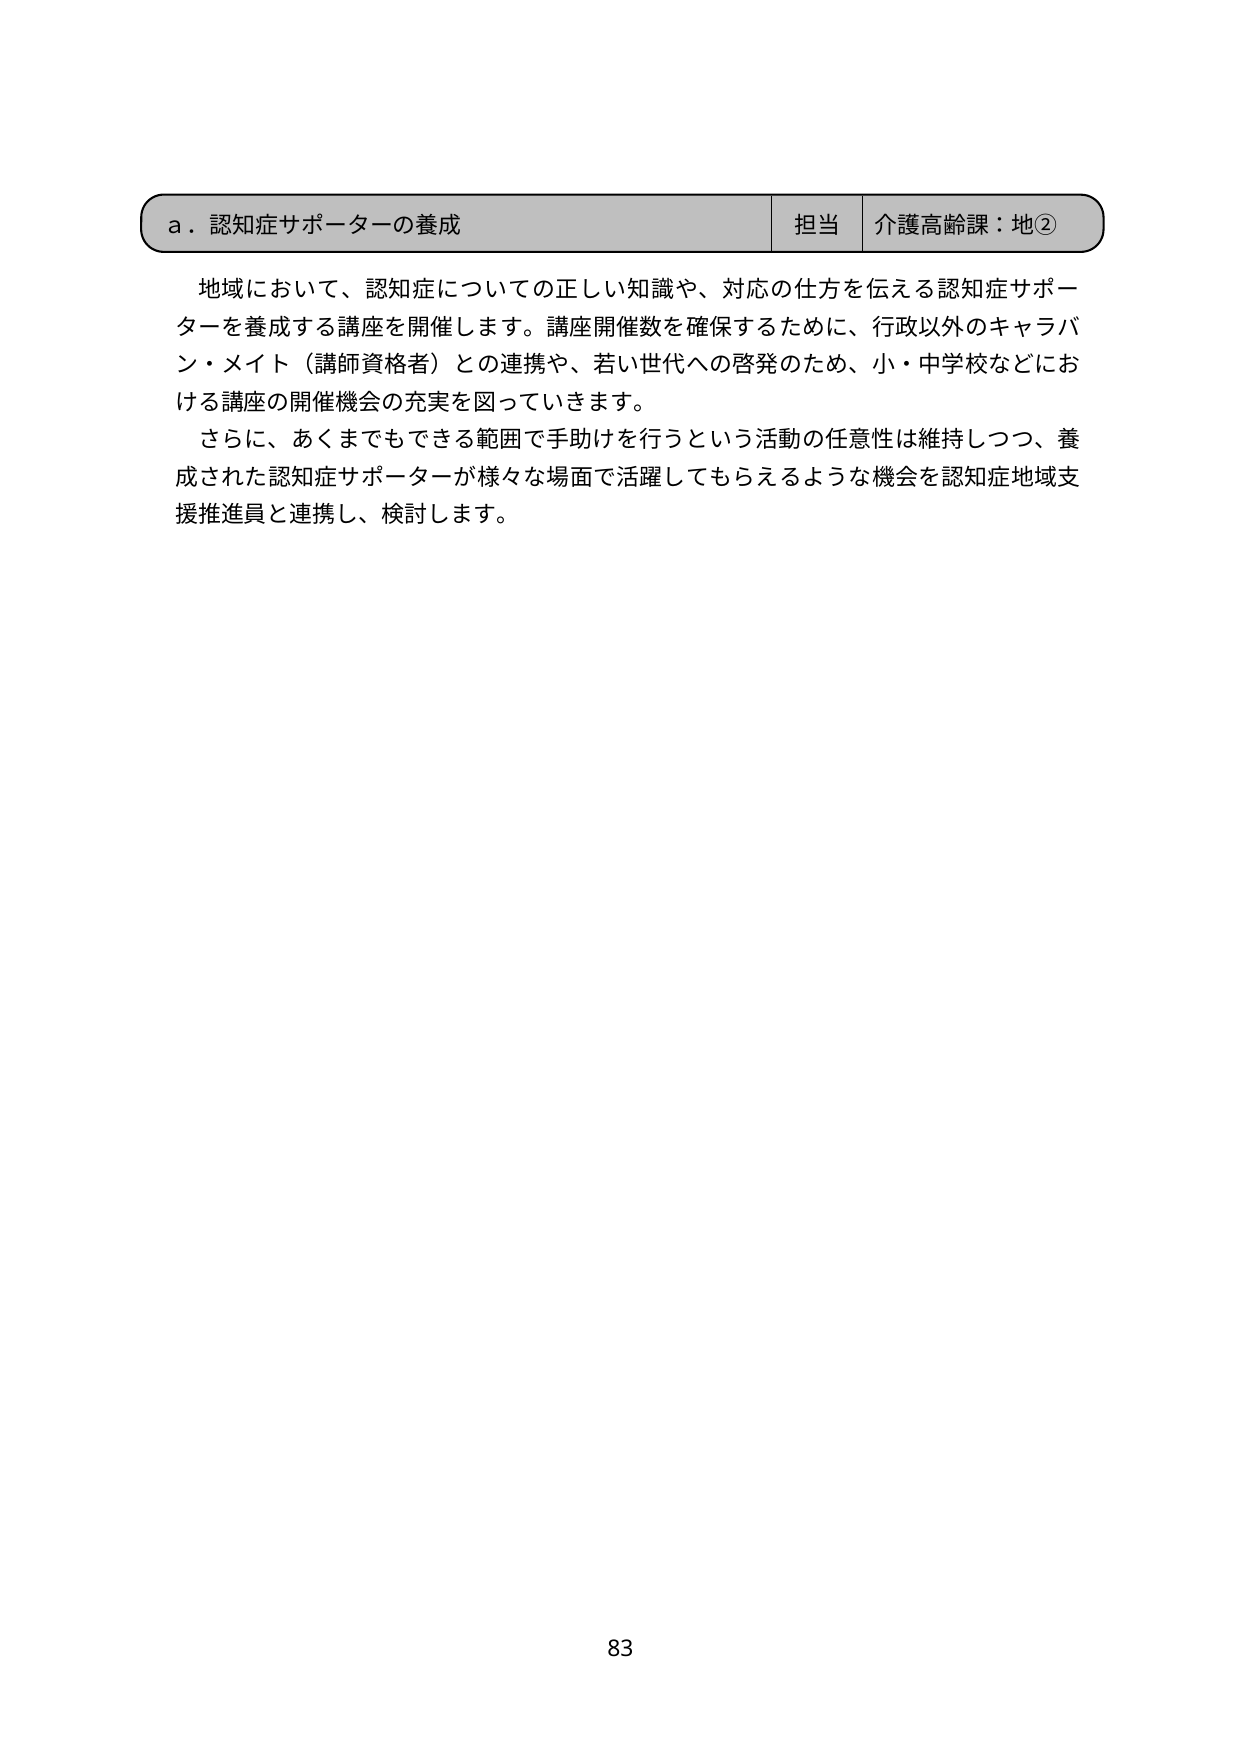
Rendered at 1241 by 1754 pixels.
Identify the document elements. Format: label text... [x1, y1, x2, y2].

table_header ａ．認知症サポーターの養成 [152, 196, 771, 251]
table_header 担当 [772, 196, 862, 251]
table_header 介護高齢課：地② [863, 196, 1092, 251]
table_cell 地域において、認知症についての正しい知識や、対応の仕方を伝える認知症サポーターを養成する講座を開催します。講座開催数を確保するために、行政以外のキャラバン・メイト（講師資格者）との連携や、若い世代への啓発のため、小・中学校などにおける講座の開催機会の充実を図っていきます。 さらに、あくまでもできる範囲で手助けを行うという活動の任意性は維持しつつ、養成された認知症サポーターが様々な場面で活躍してもらえるような機会を認知症地域支援推進員と連携し、検討します。 [152, 251, 1092, 532]
